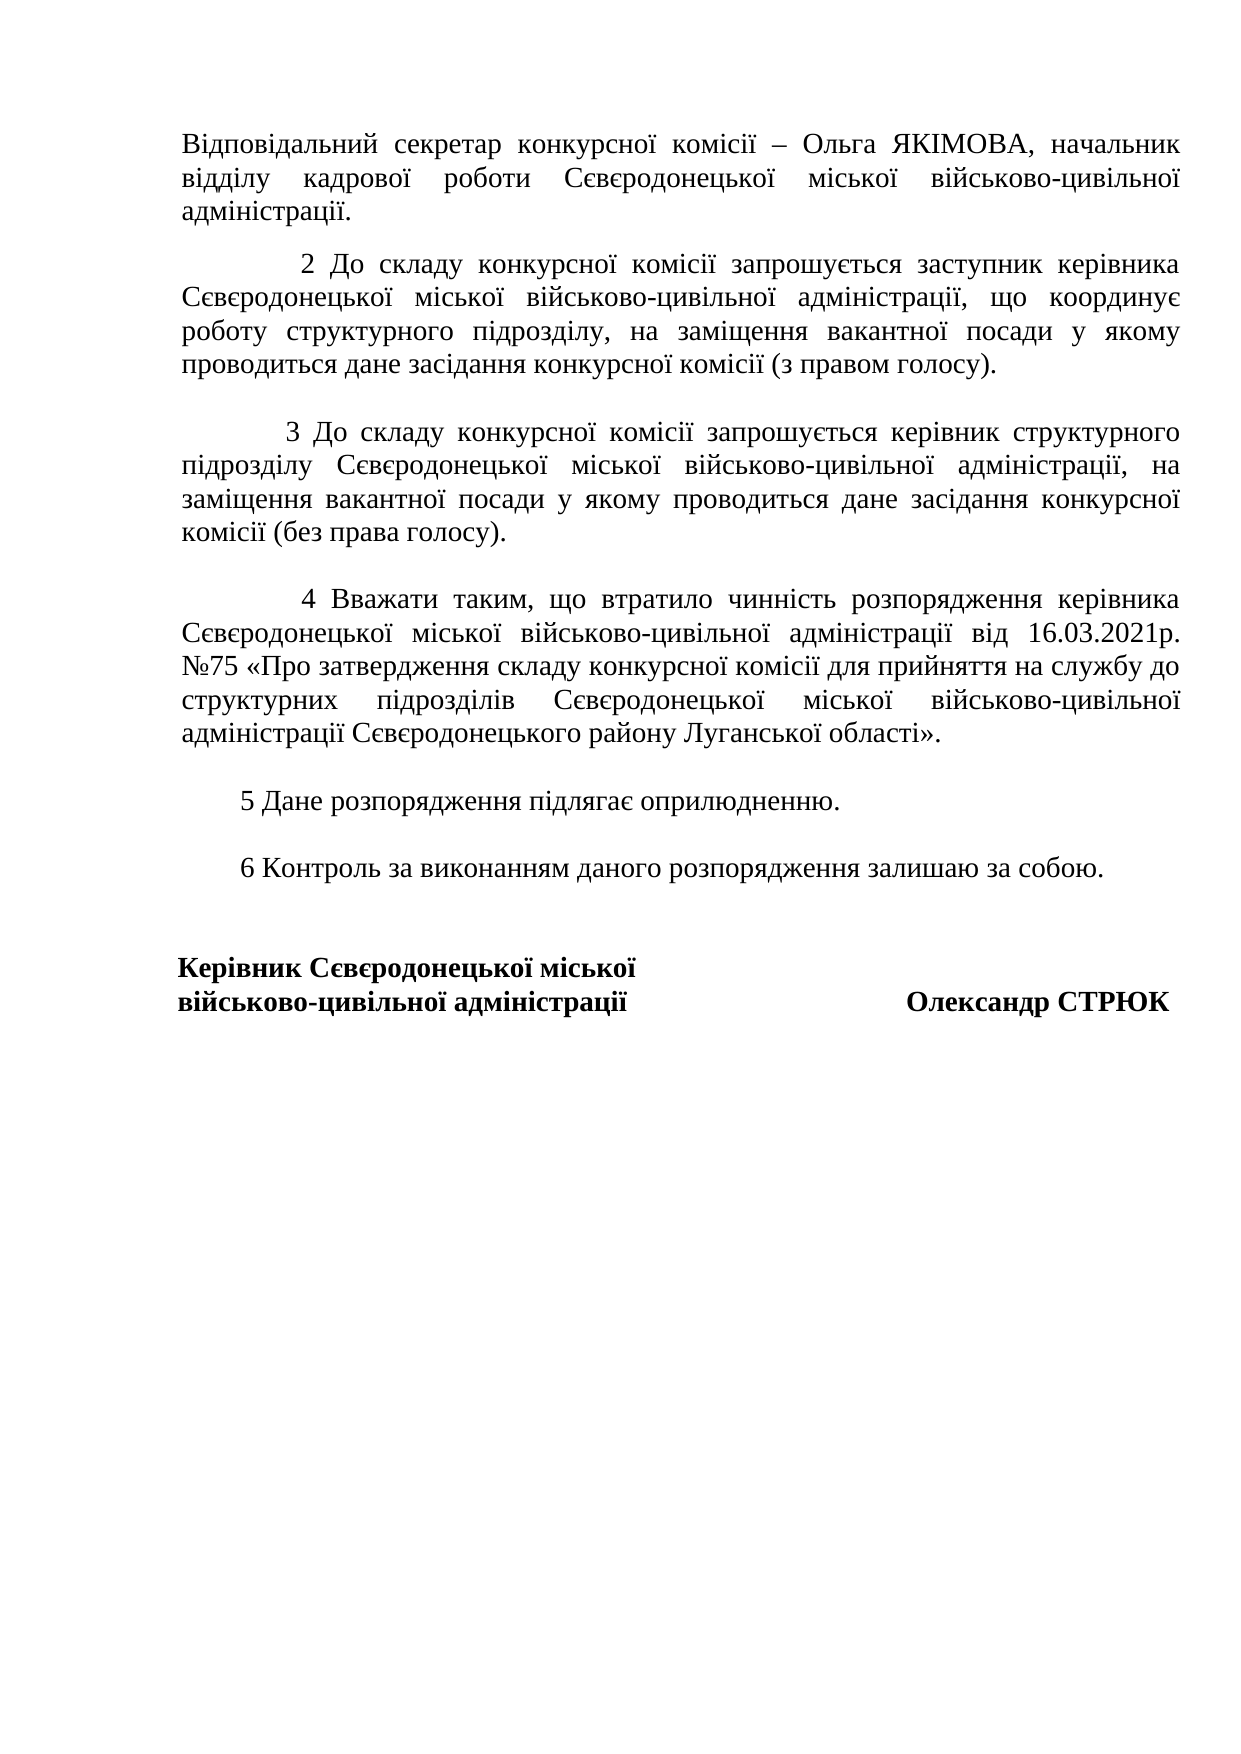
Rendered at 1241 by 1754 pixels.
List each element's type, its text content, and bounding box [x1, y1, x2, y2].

text Відповідальний секретар конкурсної комісії – Ольга ЯКІМОВА, начальник відділу кадрової роботи Сєвєродонецької міської військово-цивільної адміністрації. [181, 126, 1181, 227]
text 5 Дане розпорядження підлягає оприлюдненню. [181, 783, 1181, 816]
text 6 Контроль за виконанням даного розпорядження залишаю за собою. [181, 850, 1181, 883]
text Керівник Сєвєродонецької міської [177, 950, 1181, 984]
text 4 Вважати таким, що втратило чинність розпорядження керівника Сєвєродонецької міської військово-цивільної адміністрації від 16.03.2021р. №75 «Про затвердження складу конкурсної комісії для прийняття на службу до структурних підрозділів Сєвєродонецької міської військово-цивільної адміністрації Сєвєродонецького району Луганської області». [181, 581, 1181, 749]
text військово-цивільної адміністрації Олександр СТРЮК [177, 984, 1181, 1017]
text 3 До складу конкурсної комісії запрошується керівник структурного підрозділу Сєвєродонецької міської військово-цивільної адміністрації, на заміщення вакантної посади у якому проводиться дане засідання конкурсної комісії (без права голосу). [181, 414, 1181, 548]
text 2 До складу конкурсної комісії запрошується заступник керівника Сєвєродонецької міської військово-цивільної адміністрації, що координує роботу структурного підрозділу, на заміщення вакантної посади у якому проводиться дане засідання конкурсної комісії (з правом голосу). [181, 246, 1181, 380]
